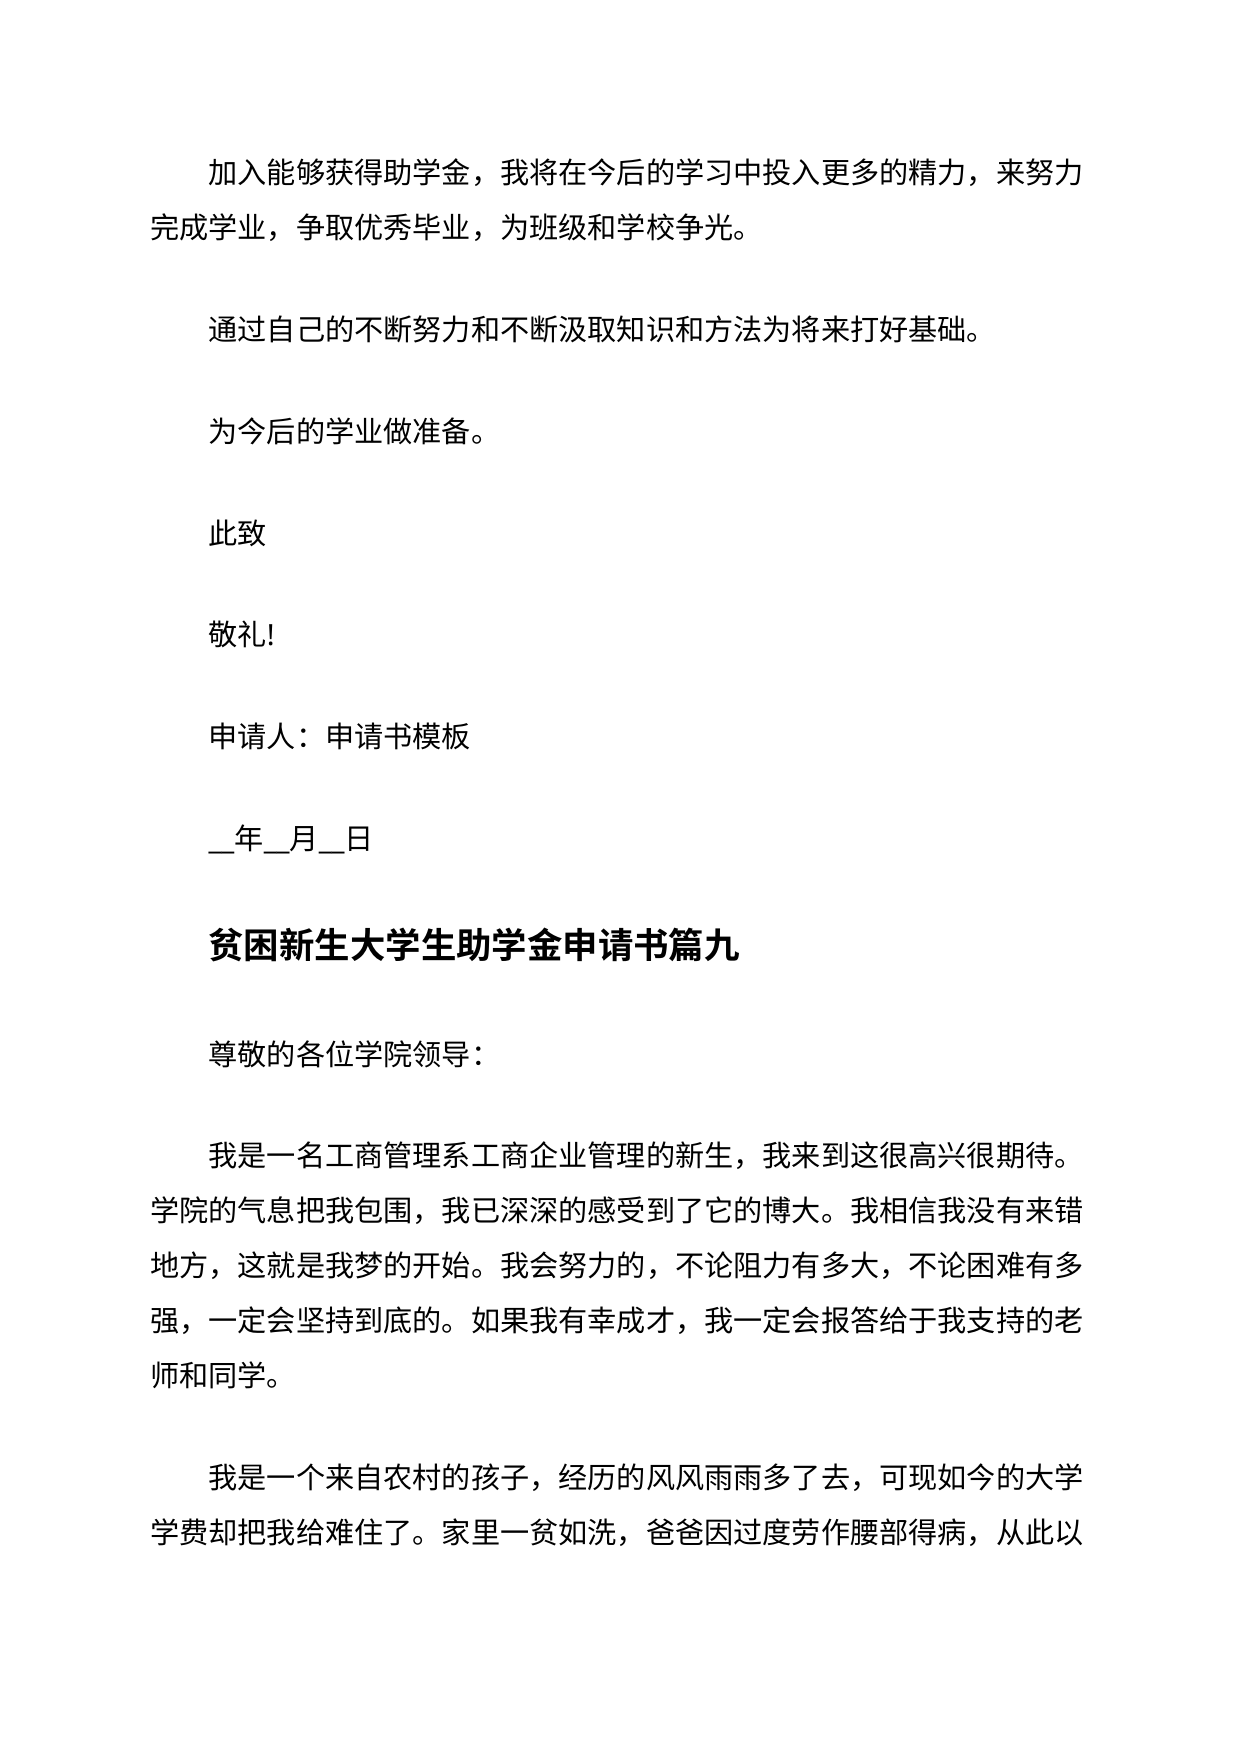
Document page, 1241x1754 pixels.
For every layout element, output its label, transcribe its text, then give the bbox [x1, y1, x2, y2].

text 为今后的学业做准备。 [150, 408, 1090, 451]
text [150, 1454, 1090, 1551]
text 敬礼! [150, 612, 1090, 654]
text 此致 [150, 510, 1090, 552]
text 通过自己的不断努力和不断汲取知识和方法为将来打好基础。 [150, 307, 1090, 349]
text 贫困新生大学生助学金申请书篇九 [150, 918, 1090, 969]
text 加入能够获得助学金，我将在今后的学习中投入更多的精力，来努力完成学业，争取优秀毕业，为班级和学校争光。 [150, 150, 1090, 247]
text __年__月__日 [150, 816, 1090, 858]
text 申请人：申请书模板 [150, 714, 1090, 756]
text 我是一名工商管理系工商企业管理的新生，我来到这很高兴很期待。学院的气息把我包围，我已深深的感受到了它的博大。我相信我没有来错地方，这就是我梦的开始。我会努力的，不论阻力有多大，不论困难有多强，一定会坚持到底的。如果我有幸成才，我一定会报答给于我支持的老师和同学。 [150, 1133, 1090, 1395]
text 尊敬的各位学院领导： [150, 1031, 1090, 1073]
